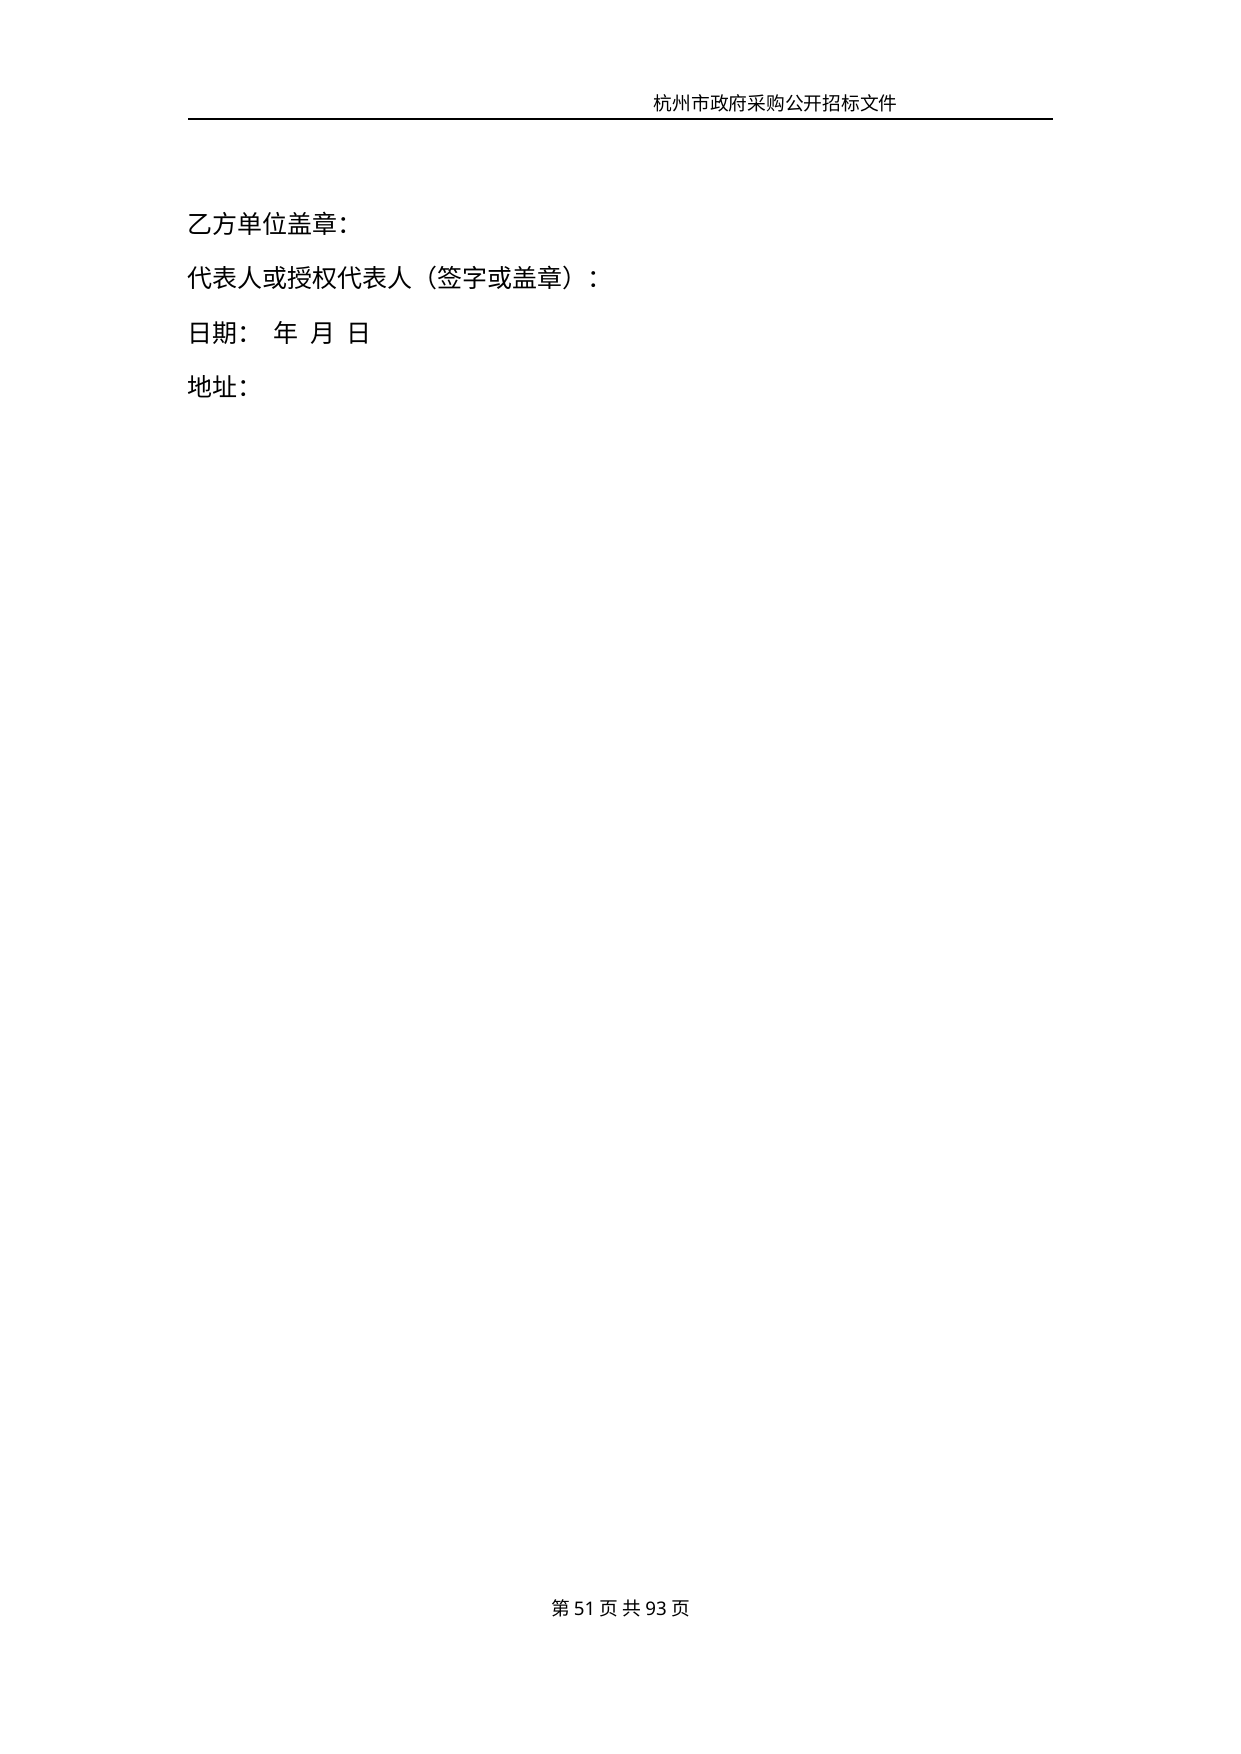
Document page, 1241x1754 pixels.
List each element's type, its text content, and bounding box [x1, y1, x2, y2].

text 乙方单位盖章： [187, 204, 1053, 241]
text 日期： 年 月 日 [187, 313, 1053, 349]
text 代表人或授权代表人（签字或盖章）： [187, 259, 1053, 295]
text 地址： [187, 367, 1053, 404]
